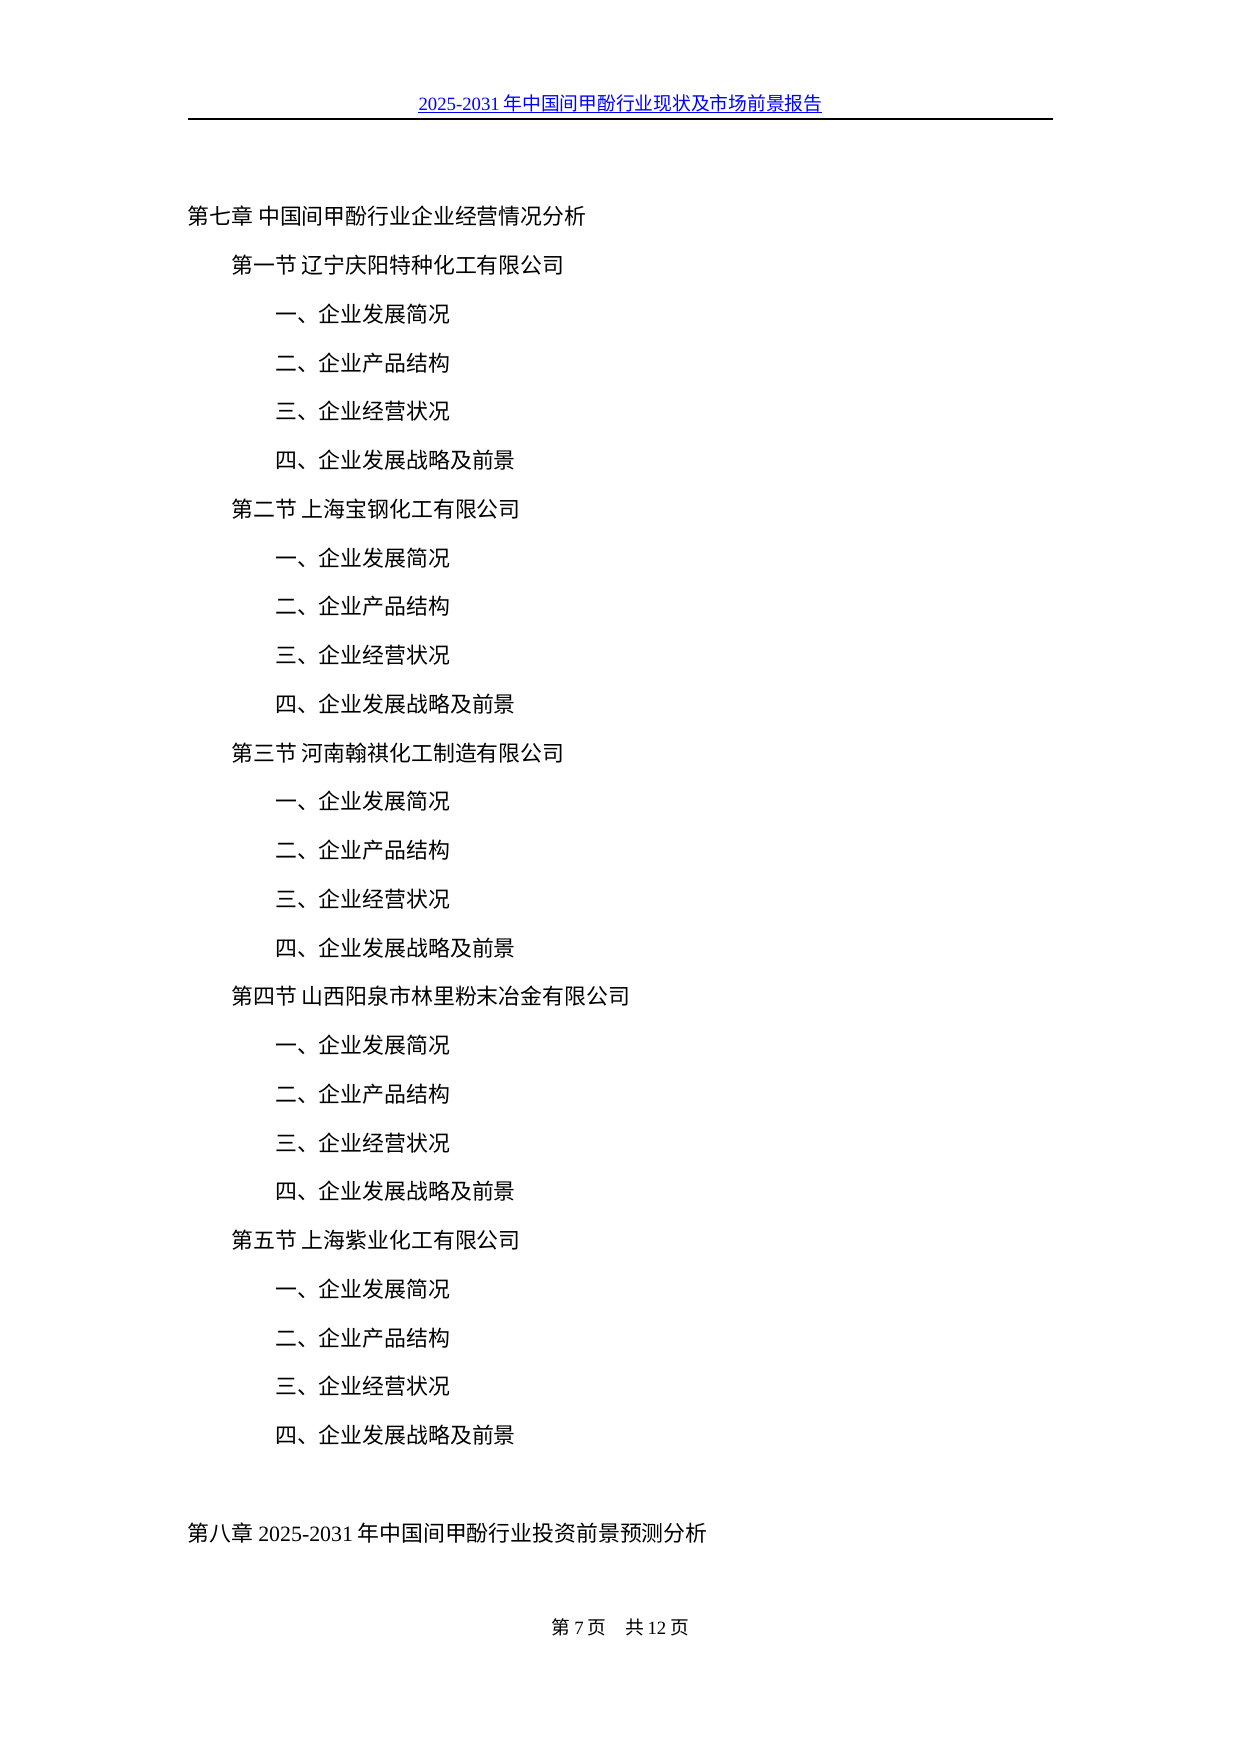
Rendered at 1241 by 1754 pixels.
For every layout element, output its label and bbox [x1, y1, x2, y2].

text [187, 150, 1053, 1548]
